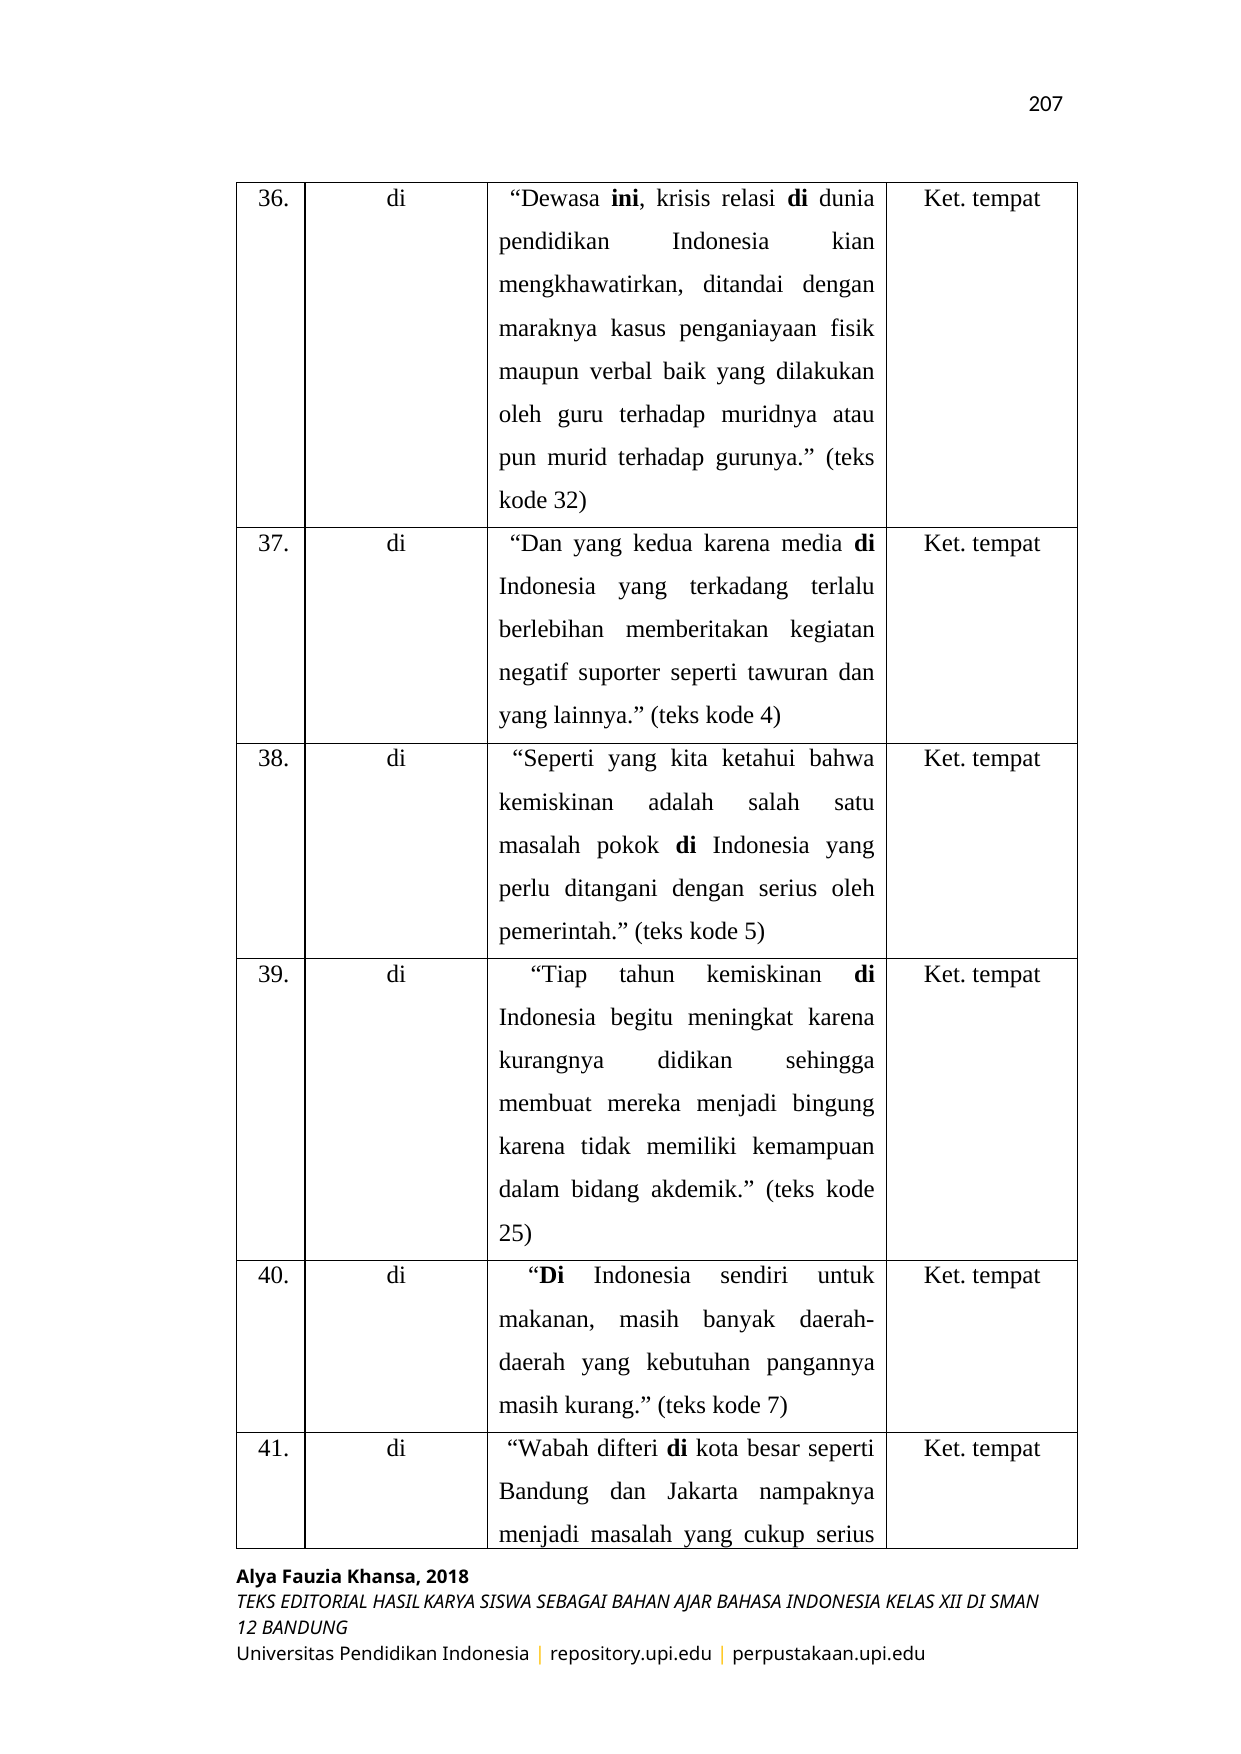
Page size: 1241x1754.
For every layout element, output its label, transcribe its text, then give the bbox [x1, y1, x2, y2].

table_cell Ket. tempat [887, 1261, 1077, 1432]
table_cell di [306, 1261, 487, 1432]
table_cell [237, 183, 304, 527]
table_cell Ket. tempat [887, 959, 1077, 1259]
table_cell [237, 1433, 304, 1548]
table_cell “Tiap tahun kemiskinan di Indonesia begitu meningkat karena kurangnya didikan sehingga membuat mereka menjadi bingung karena tidak memiliki kemampuan dalam bidang akdemik.” (teks kode 25) [488, 959, 886, 1259]
table_cell Ket. tempat [887, 1433, 1077, 1548]
table_cell di [306, 959, 487, 1259]
table_cell Ket. tempat [887, 528, 1077, 742]
table_cell “Seperti yang kita ketahui bahwa kemiskinan adalah salah satu masalah pokok di Indonesia yang perlu ditangani dengan serius oleh pemerintah.” (teks kode 5) [488, 744, 886, 958]
table_cell Ket. tempat [887, 744, 1077, 958]
table_cell “Di Indonesia sendiri untuk makanan, masih banyak daerah-daerah yang kebutuhan pangannya masih kurang.” (teks kode 7) [488, 1261, 886, 1432]
table_cell [237, 959, 304, 1259]
table_cell [237, 528, 304, 742]
table_cell di [306, 183, 487, 527]
table_cell [237, 744, 304, 958]
table_cell “Dan yang kedua karena media di Indonesia yang terkadang terlalu berlebihan memberitakan kegiatan negatif suporter seperti tawuran dan yang lainnya.” (teks kode 4) [488, 528, 886, 742]
table_cell di [306, 744, 487, 958]
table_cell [488, 1433, 886, 1548]
table_cell di [306, 1433, 487, 1548]
table_cell di [306, 528, 487, 742]
table_cell Ket. tempat [887, 183, 1077, 527]
table_cell [237, 1261, 304, 1432]
table_cell “Dewasa ini, krisis relasi di dunia pendidikan Indonesia kian mengkhawatirkan, ditandai dengan maraknya kasus penganiayaan fisik maupun verbal baik yang dilakukan oleh guru terhadap muridnya atau pun murid terhadap gurunya.” (teks kode 32) [488, 183, 886, 527]
